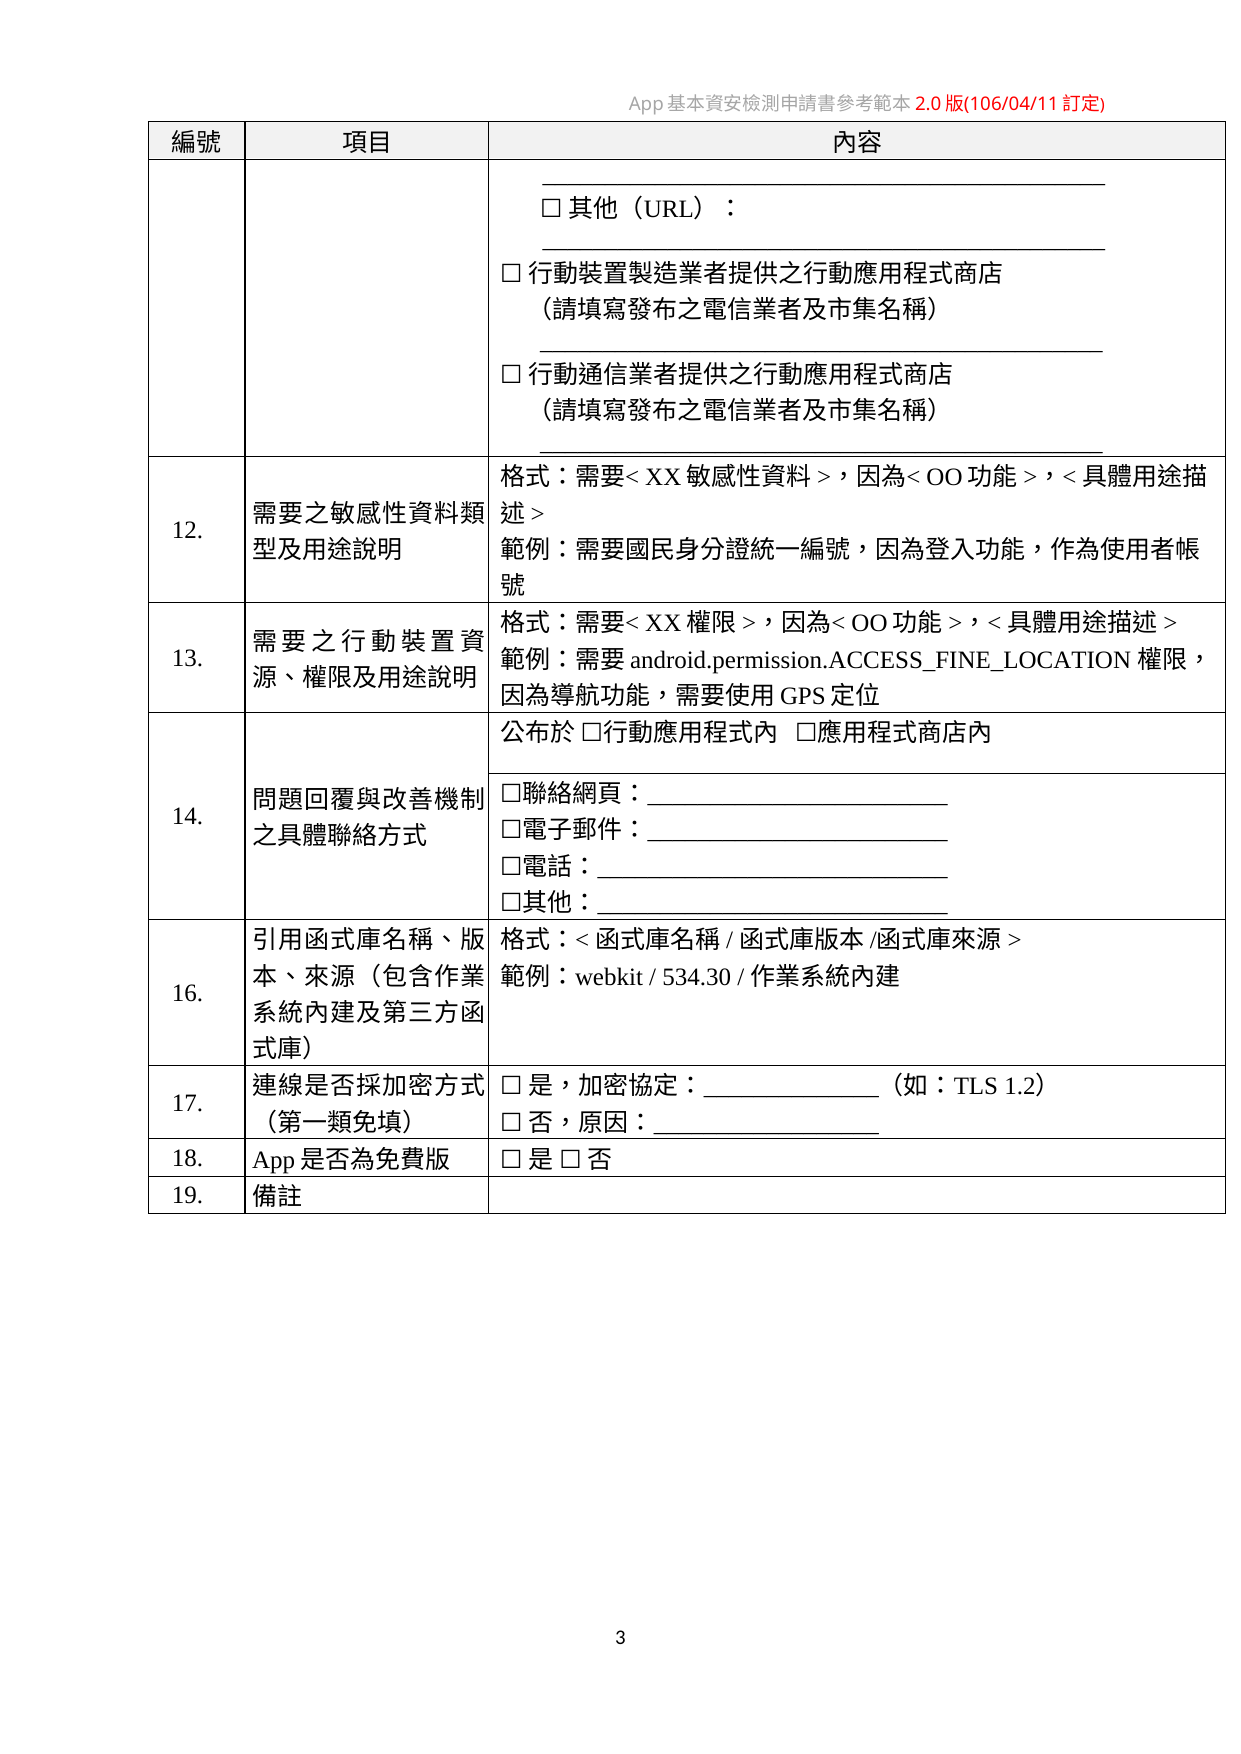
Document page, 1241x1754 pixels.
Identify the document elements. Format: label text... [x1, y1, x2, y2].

table_cell [149, 603, 244, 712]
table_cell 引用函式庫名稱、版本、來源（包含作業系統內建及第三方函式庫） [246, 920, 488, 1065]
table_cell App是否為免費版 [246, 1139, 488, 1176]
table_cell 連線是否採加密方式（第一類免填） [246, 1066, 488, 1138]
table_cell [149, 1066, 244, 1138]
table_cell 格式：需要< XX權限 >，因為< OO功能 >，< 具體用途描述 > 範例：需要android.permission.ACCESS_FINE_LOCATION 權限，因為導航功能，需要使用GPS定位 [489, 603, 1225, 712]
table_cell 問題回覆與改善機制之具體聯絡方式 [246, 713, 488, 919]
table_cell [149, 457, 244, 602]
table_header 項目 [246, 122, 488, 158]
table_cell 格式：< 函式庫名稱 / 函式庫版本 /函式庫來源 > 範例：webkit / 534.30 / 作業系統內建 [489, 920, 1225, 1065]
table_cell 需要之敏感性資料類型及用途說明 [246, 457, 488, 602]
table_cell 聯絡網頁：________________________ 電子郵件：________________________ 電話：____________________________ 其他：____________________________ [489, 774, 1225, 919]
table_cell [489, 1177, 1225, 1213]
table_header 內容 [489, 122, 1225, 158]
table_cell 公布於 行動應用程式內 應用程式商店內 [489, 713, 1225, 773]
table_cell 需要之行動裝置資源、權限及用途說明 [246, 603, 488, 712]
table_cell [149, 1177, 244, 1213]
table_cell 格式：需要< XX敏感性資料 >，因為< OO功能 >，< 具體用途描述 > 範例：需要國民身分證統一編號，因為登入功能，作為使用者帳號 [489, 457, 1225, 602]
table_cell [489, 160, 1225, 456]
table_header 編號 [149, 122, 244, 158]
table_cell 是，加密協定：______________（如：TLS 1.2） 否，原因：__________________ [489, 1066, 1225, 1138]
table_cell 備註 [246, 1177, 488, 1213]
table_cell 是 否 [489, 1139, 1225, 1176]
table_cell [149, 920, 244, 1065]
table_cell [149, 713, 244, 919]
table_cell [149, 1139, 244, 1176]
